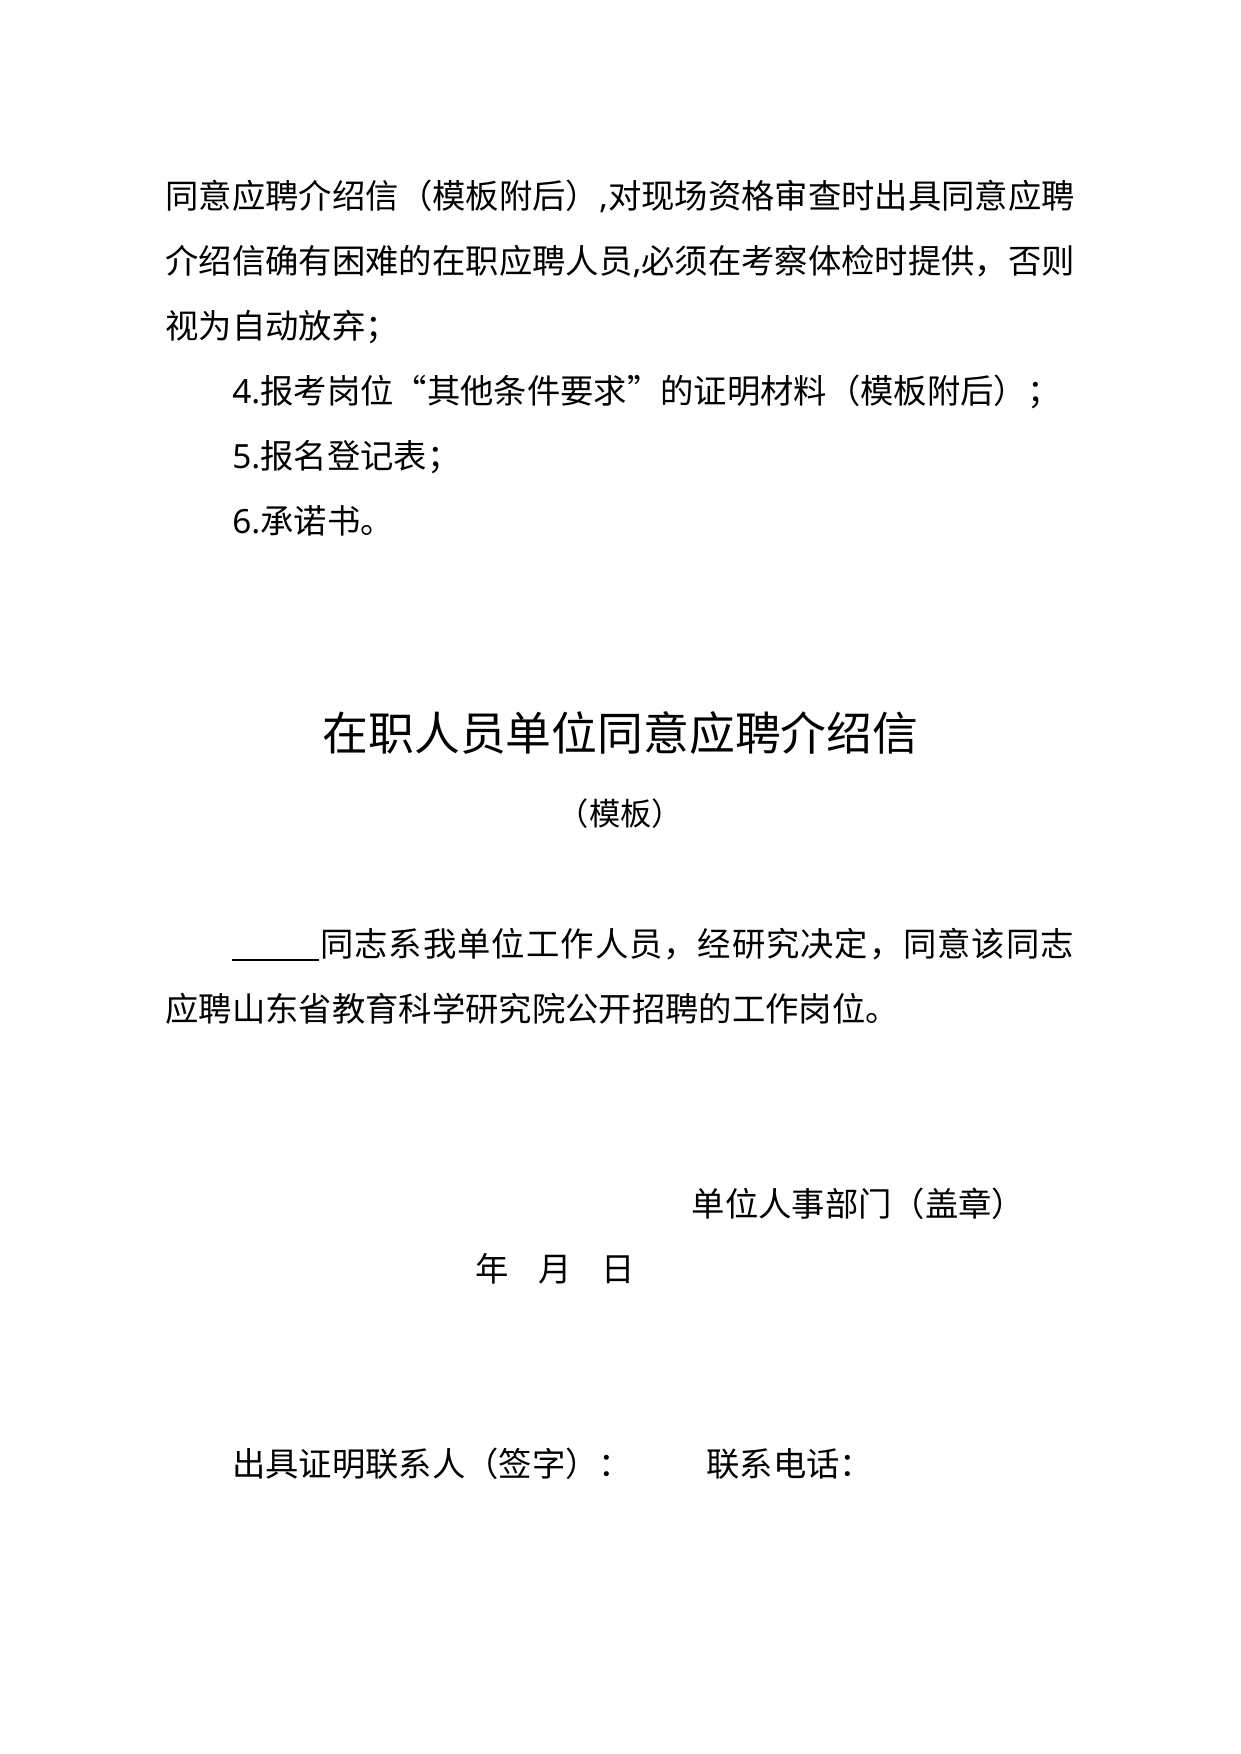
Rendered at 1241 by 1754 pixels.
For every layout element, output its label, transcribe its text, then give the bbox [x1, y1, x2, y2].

text 在职人员单位同意应聘介绍信 [165, 682, 1075, 779]
text 5.报名登记表； [165, 422, 1075, 487]
text 年 月 日 [165, 1234, 1075, 1299]
text 同志系我单位工作人员，经研究决定，同意该同志应聘山东省教育科学研究院公开招聘的工作岗位。 [165, 909, 1075, 1039]
text （模板） [165, 779, 1075, 844]
text 4.报考岗位“其他条件要求”的证明材料（模板附后）； [165, 357, 1075, 422]
text 单位人事部门（盖章） [165, 1169, 1025, 1234]
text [165, 162, 1075, 357]
text 6.承诺书。 [165, 487, 1075, 552]
text 出具证明联系人（签字）： 联系电话： [165, 1429, 1075, 1494]
